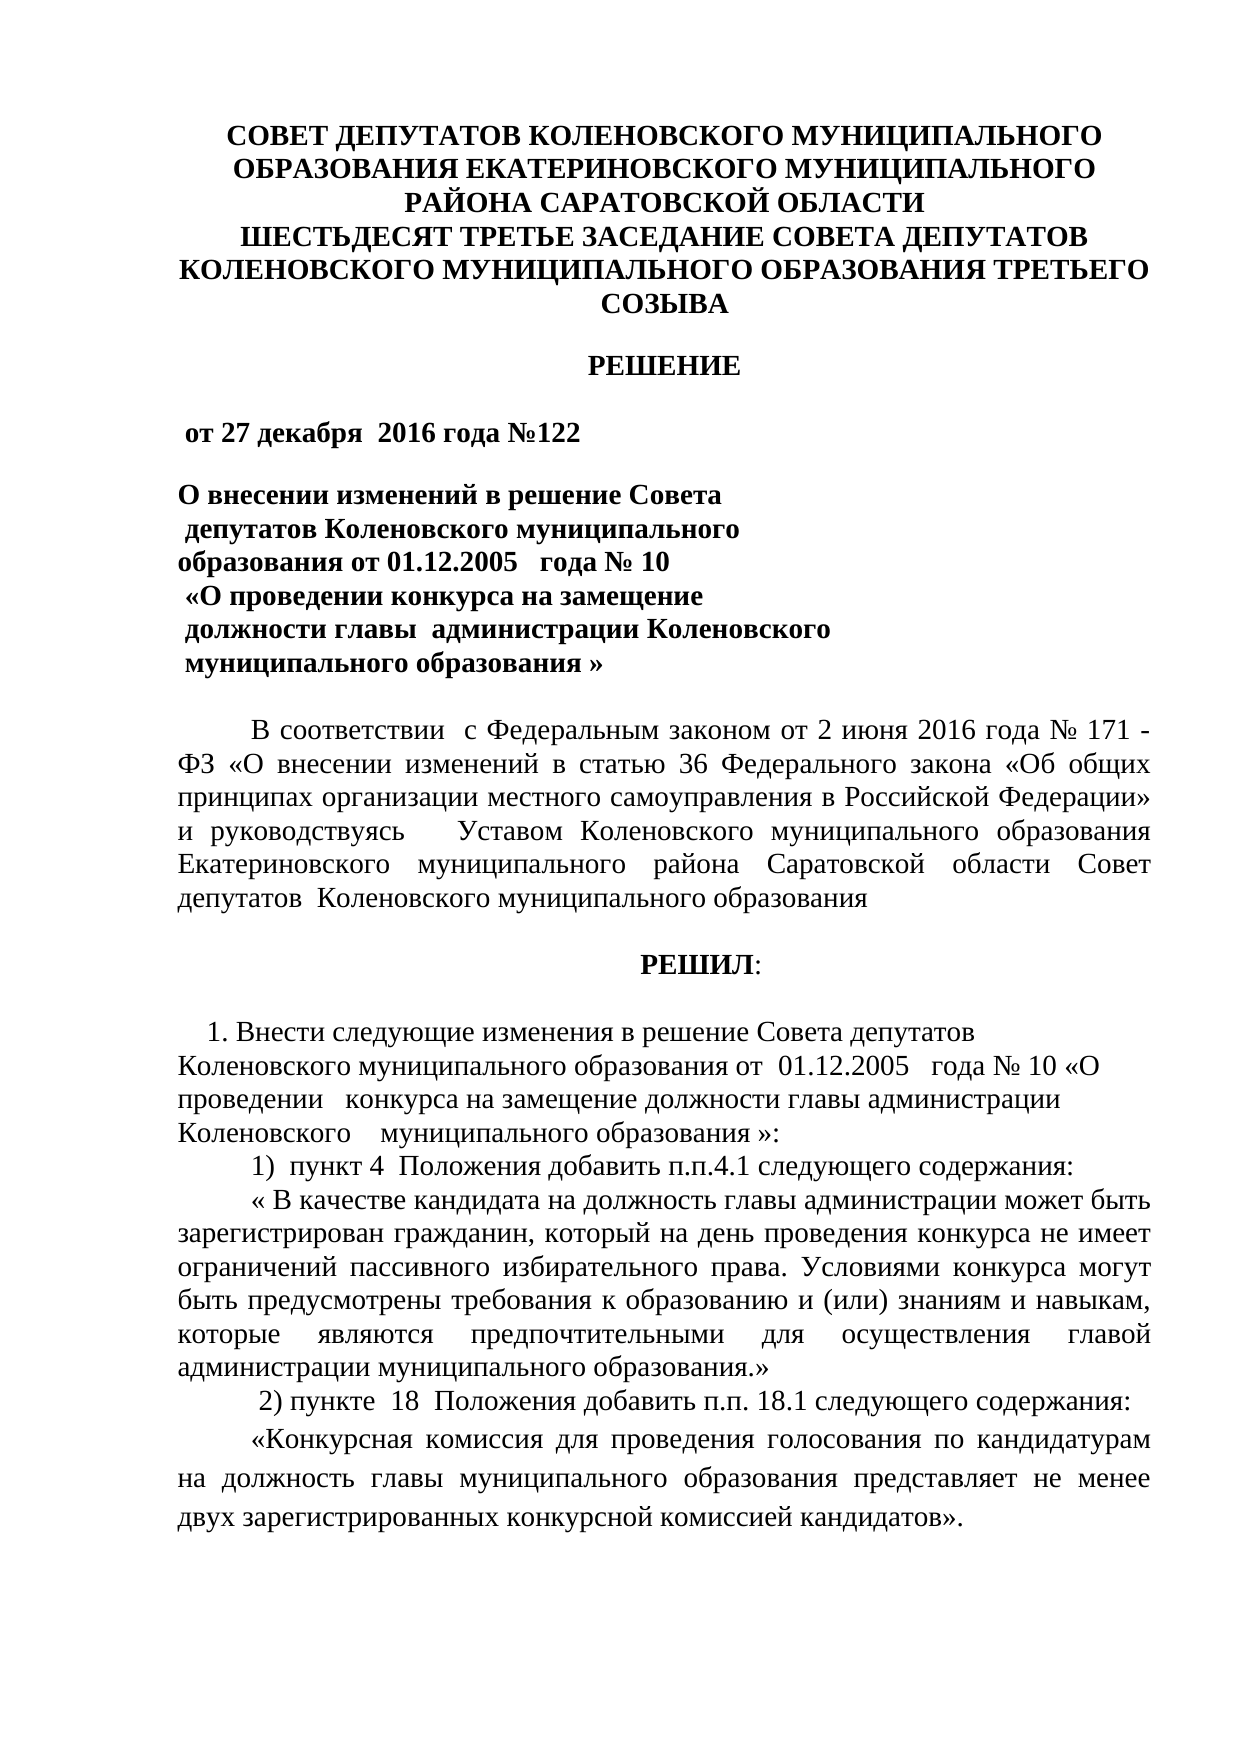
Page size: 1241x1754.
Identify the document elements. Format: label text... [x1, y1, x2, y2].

text 1. Внести следующие изменения в решение Совета депутатов Коленовского муниципального образования от 01.12.2005 года № 10 «О проведении конкурса на замещение должности главы администрации Коленовского муниципального образования »: [177, 1014, 1152, 1148]
list 2) пункте 18 Положения добавить п.п. 18.1 следующего содержания: [251, 1383, 1152, 1417]
text СОВЕТ ДЕПУТАТОВ КОЛЕНОВСКОГО МУНИЦИПАЛЬНОГО ОБРАЗОВАНИЯ ЕКАТЕРИНОВСКОГО МУНИЦИПАЛЬНОГО РАЙОНА САРАТОВСКОЙ ОБЛАСТИ [177, 118, 1152, 219]
text ШЕСТЬДЕСЯТ ТРЕТЬЕ ЗАСЕДАНИЕ СОВЕТА ДЕПУТАТОВ КОЛЕНОВСКОГО МУНИЦИПАЛЬНОГО ОБРАЗОВАНИЯ ТРЕТЬЕГО СОЗЫВА [177, 219, 1152, 319]
text В соответствии с Федеральным законом от 2 июня 2016 года № 171 -ФЗ «О внесении изменений в статью 36 Федерального закона «Об общих принципах организации местного самоуправления в Российской Федерации» и руководствуясь Уставом Коленовского муниципального образования Екатериновского муниципального района Саратовской области Совет депутатов Коленовского муниципального образования [177, 712, 1152, 913]
text РЕШЕНИЕ [177, 348, 1152, 382]
text « В качестве кандидата на должность главы администрации может быть зарегистрирован гражданин, который на день проведения конкурса не имеет ограничений пассивного избирательного права. Условиями конкурса могут быть предусмотрены требования к образованию и (или) знаниям и навыкам, которые являются предпочтительными для осуществления главой администрации муниципального образования.» [177, 1182, 1152, 1383]
text «Конкурсная комиссия для проведения голосования по кандидатурам на должность главы муниципального образования представляет не менее двух зарегистрированных конкурсной комиссией кандидатов». [177, 1422, 1152, 1532]
text должности главы администрации Коленовского [177, 612, 1152, 645]
text О внесении изменений в решение Совета [177, 477, 1152, 511]
text от 27 декабря 2016 года №122 [177, 415, 1152, 449]
text образования от 01.12.2005 года № 10 [177, 544, 1152, 578]
list 1) пункт 4 Положения добавить п.п.4.1 следующего содержания: [251, 1148, 1152, 1182]
text депутатов Коленовского муниципального [177, 511, 1152, 544]
text «О проведении конкурса на замещение [177, 578, 1152, 612]
text РЕШИЛ: [177, 947, 1152, 981]
text муниципального образования » [177, 645, 1152, 679]
